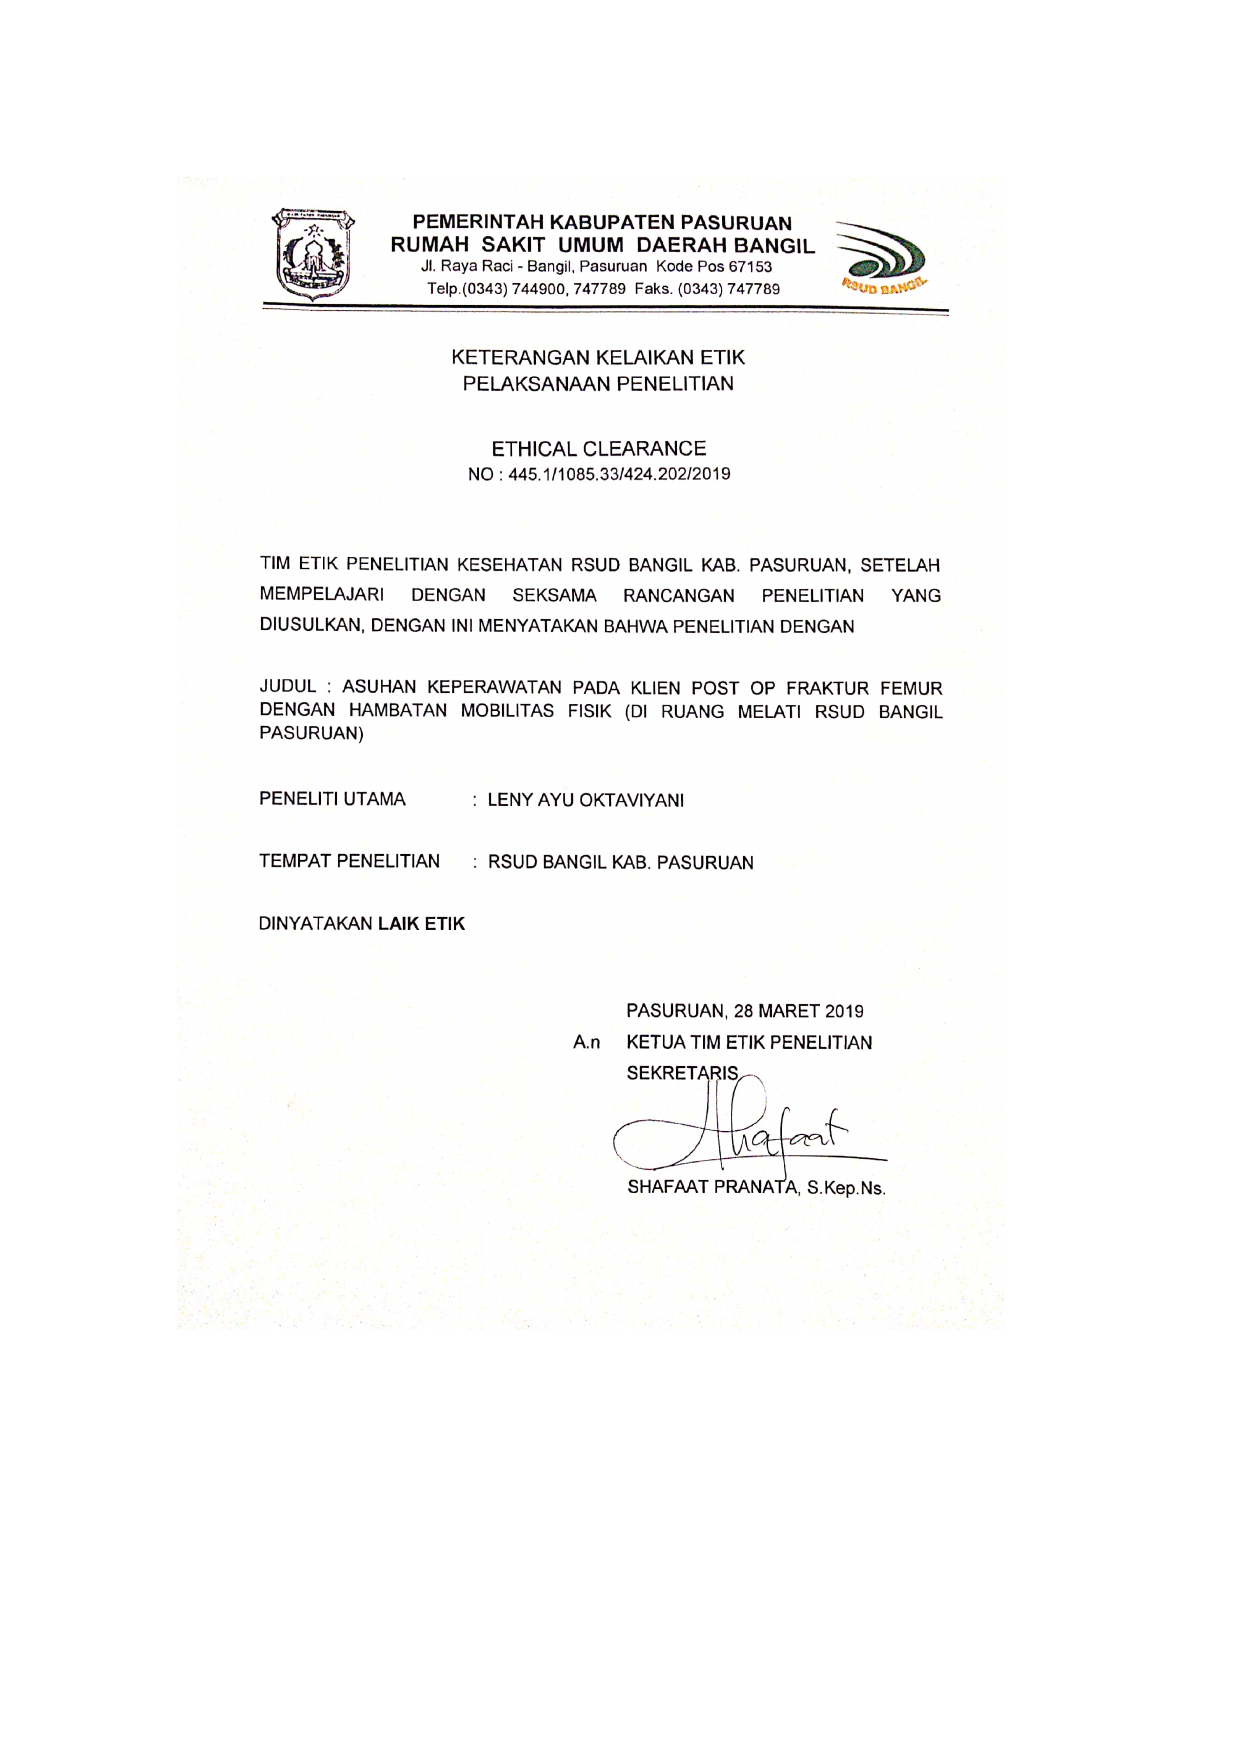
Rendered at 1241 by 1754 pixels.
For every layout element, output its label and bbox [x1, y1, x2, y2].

picture [177, 177, 1004, 1330]
